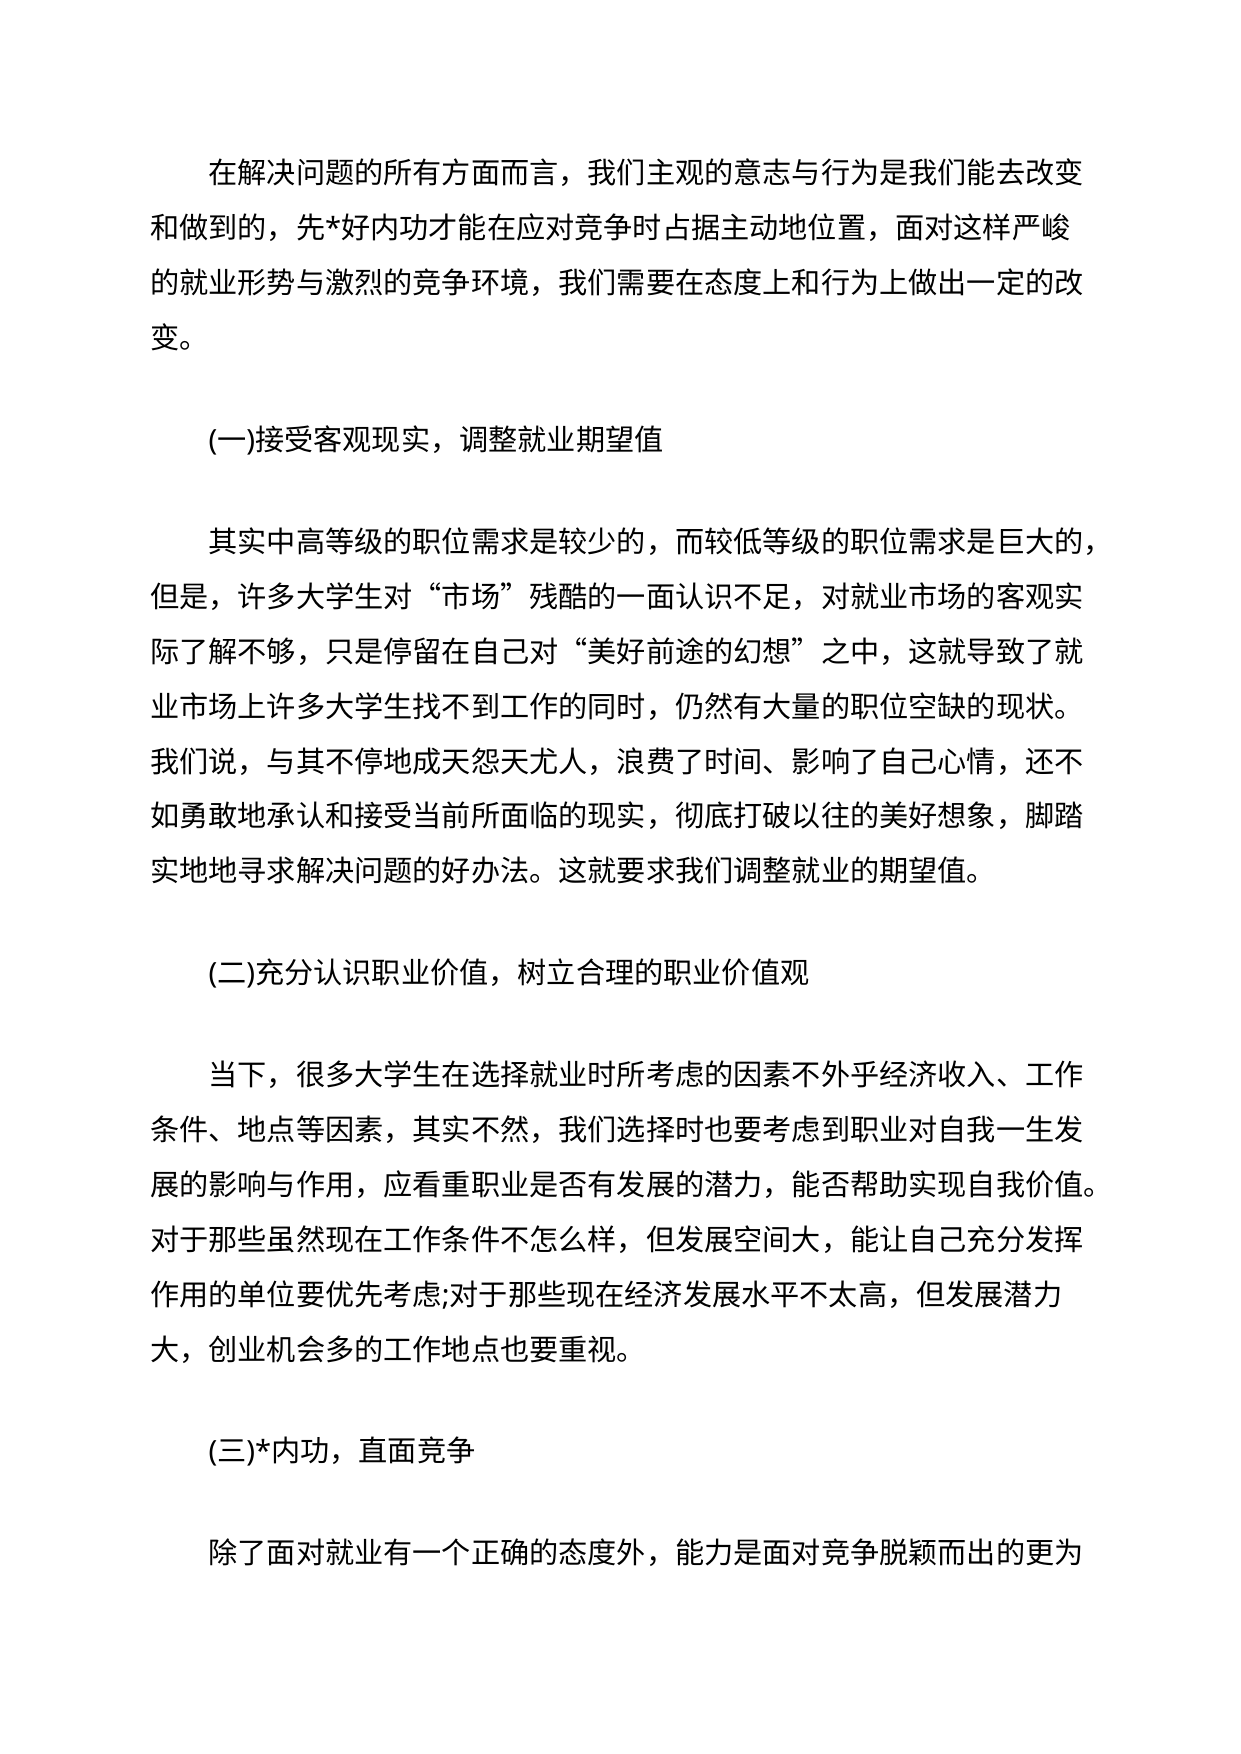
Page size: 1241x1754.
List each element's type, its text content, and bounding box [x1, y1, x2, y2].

text (一)接受客观现实，调整就业期望值 [150, 417, 1090, 459]
text (二)充分认识职业价值，树立合理的职业价值观 [150, 950, 1090, 992]
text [150, 1530, 1090, 1572]
text 当下，很多大学生在选择就业时所考虑的因素不外乎经济收入、工作条件、地点等因素，其实不然，我们选择时也要考虑到职业对自我一生发展的影响与作用，应看重职业是否有发展的潜力，能否帮助实现自我价值。对于那些虽然现在工作条件不怎么样，但发展空间大，能让自己充分发挥作用的单位要优先考虑;对于那些现在经济发展水平不太高，但发展潜力大，创业机会多的工作地点也要重视。 [150, 1052, 1090, 1368]
text 在解决问题的所有方面而言，我们主观的意志与行为是我们能去改变和做到的，先*好内功才能在应对竞争时占据主动地位置，面对这样严峻的就业形势与激烈的竞争环境，我们需要在态度上和行为上做出一定的改变。 [150, 150, 1090, 357]
text 其实中高等级的职位需求是较少的，而较低等级的职位需求是巨大的，但是，许多大学生对“市场”残酷的一面认识不足，对就业市场的客观实际了解不够，只是停留在自己对“美好前途的幻想”之中，这就导致了就业市场上许多大学生找不到工作的同时，仍然有大量的职位空缺的现状。我们说，与其不停地成天怨天尤人，浪费了时间、影响了自己心情，还不如勇敢地承认和接受当前所面临的现实，彻底打破以往的美好想象，脚踏实地地寻求解决问题的好办法。这就要求我们调整就业的期望值。 [150, 518, 1090, 890]
text (三)*内功，直面竞争 [150, 1428, 1090, 1470]
